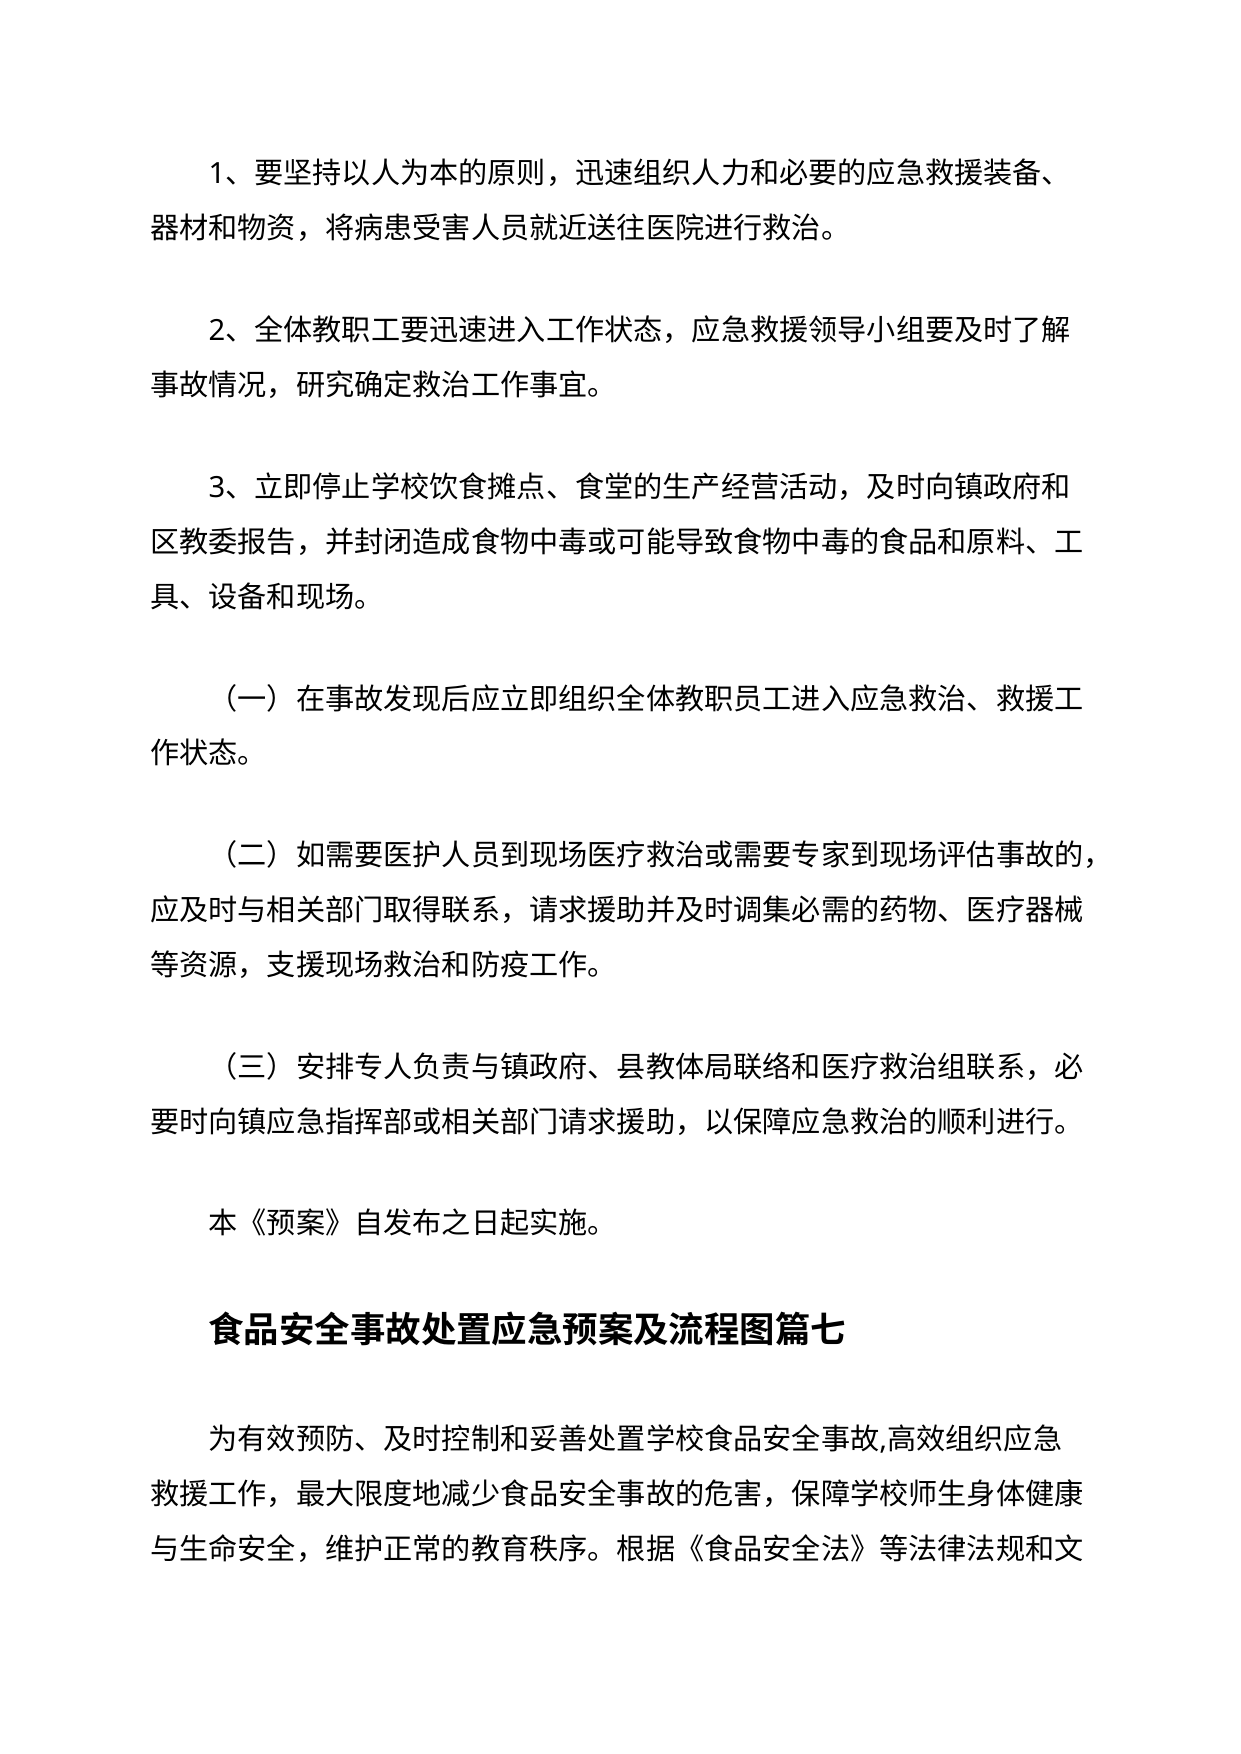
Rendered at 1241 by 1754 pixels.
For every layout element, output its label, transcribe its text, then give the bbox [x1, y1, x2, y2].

text 本《预案》自发布之日起实施。 [150, 1200, 1090, 1242]
text （一）在事故发现后应立即组织全体教职员工进入应急救治、救援工作状态。 [150, 675, 1090, 772]
text （二）如需要医护人员到现场医疗救治或需要专家到现场评估事故的，应及时与相关部门取得联系，请求援助并及时调集必需的药物、医疗器械等资源，支援现场救治和防疫工作。 [150, 832, 1090, 984]
text 1、要坚持以人为本的原则，迅速组织人力和必要的应急救援装备、器材和物资，将病患受害人员就近送往医院进行救治。 [150, 150, 1090, 247]
text 食品安全事故处置应急预案及流程图篇七 [150, 1302, 1090, 1353]
text 2、全体教职工要迅速进入工作状态，应急救援领导小组要及时了解事故情况，研究确定救治工作事宜。 [150, 307, 1090, 404]
text 3、立即停止学校饮食摊点、食堂的生产经营活动，及时向镇政府和区教委报告，并封闭造成食物中毒或可能导致食物中毒的食品和原料、工具、设备和现场。 [150, 463, 1090, 616]
text （三）安排专人负责与镇政府、县教体局联络和医疗救治组联系，必要时向镇应急指挥部或相关部门请求援助，以保障应急救治的顺利进行。 [150, 1043, 1090, 1141]
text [150, 1415, 1090, 1567]
